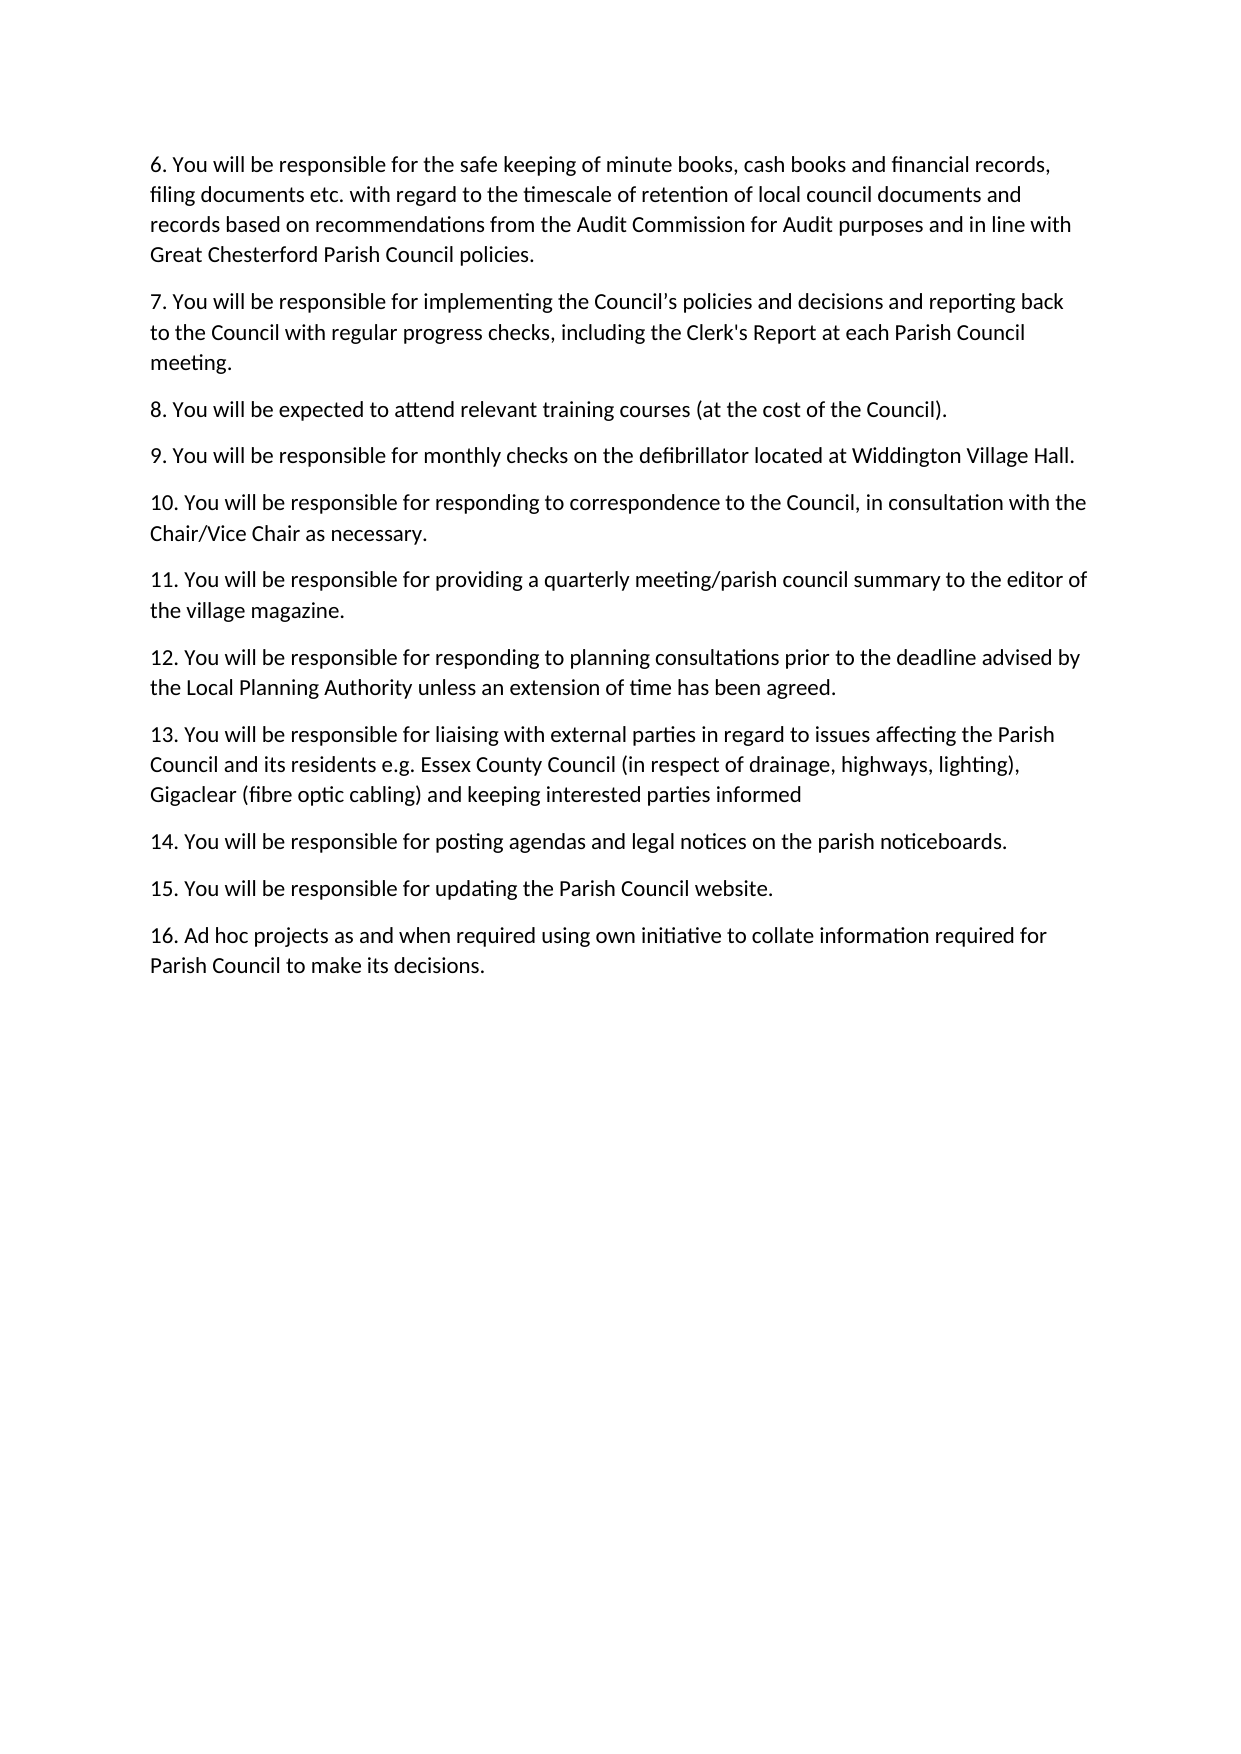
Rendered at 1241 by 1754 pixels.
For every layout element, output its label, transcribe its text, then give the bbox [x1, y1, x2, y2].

text 10. You will be responsible for responding to correspondence to the Council, in consultation with the Chair/Vice Chair as necessary. [150, 488, 1090, 547]
text 16. Ad hoc projects as and when required using own initiative to collate information required for Parish Council to make its decisions. [150, 921, 1090, 979]
text 9. You will be responsible for monthly checks on the defibrillator located at Widdington Village Hall. [150, 442, 1090, 470]
text 14. You will be responsible for posting agendas and legal notices on the parish noticeboards. [150, 827, 1090, 855]
text 11. You will be responsible for providing a quarterly meeting/parish council summary to the editor of the village magazine. [150, 566, 1090, 624]
text 12. You will be responsible for responding to planning consultations prior to the deadline advised by the Local Planning Authority unless an extension of time has been agreed. [150, 643, 1090, 701]
text 8. You will be expected to attend relevant training courses (at the cost of the Council). [150, 395, 1090, 423]
text 7. You will be responsible for implementing the Council’s policies and decisions and reporting back to the Council with regular progress checks, including the Clerk's Report at each Parish Council meeting. [150, 287, 1090, 376]
text 13. You will be responsible for liaising with external parties in regard to issues affecting the Parish Council and its residents e.g. Essex County Council (in respect of drainage, highways, lighting), Gigaclear (fibre optic cabling) and keeping interested parties informed [150, 720, 1090, 808]
text 15. You will be responsible for updating the Parish Council website. [150, 874, 1090, 902]
text 6. You will be responsible for the safe keeping of minute books, cash books and financial records, filing documents etc. with regard to the timescale of retention of local council documents and records based on recommendations from the Audit Commission for Audit purposes and in line with Great Chesterford Parish Council policies. [150, 150, 1090, 269]
